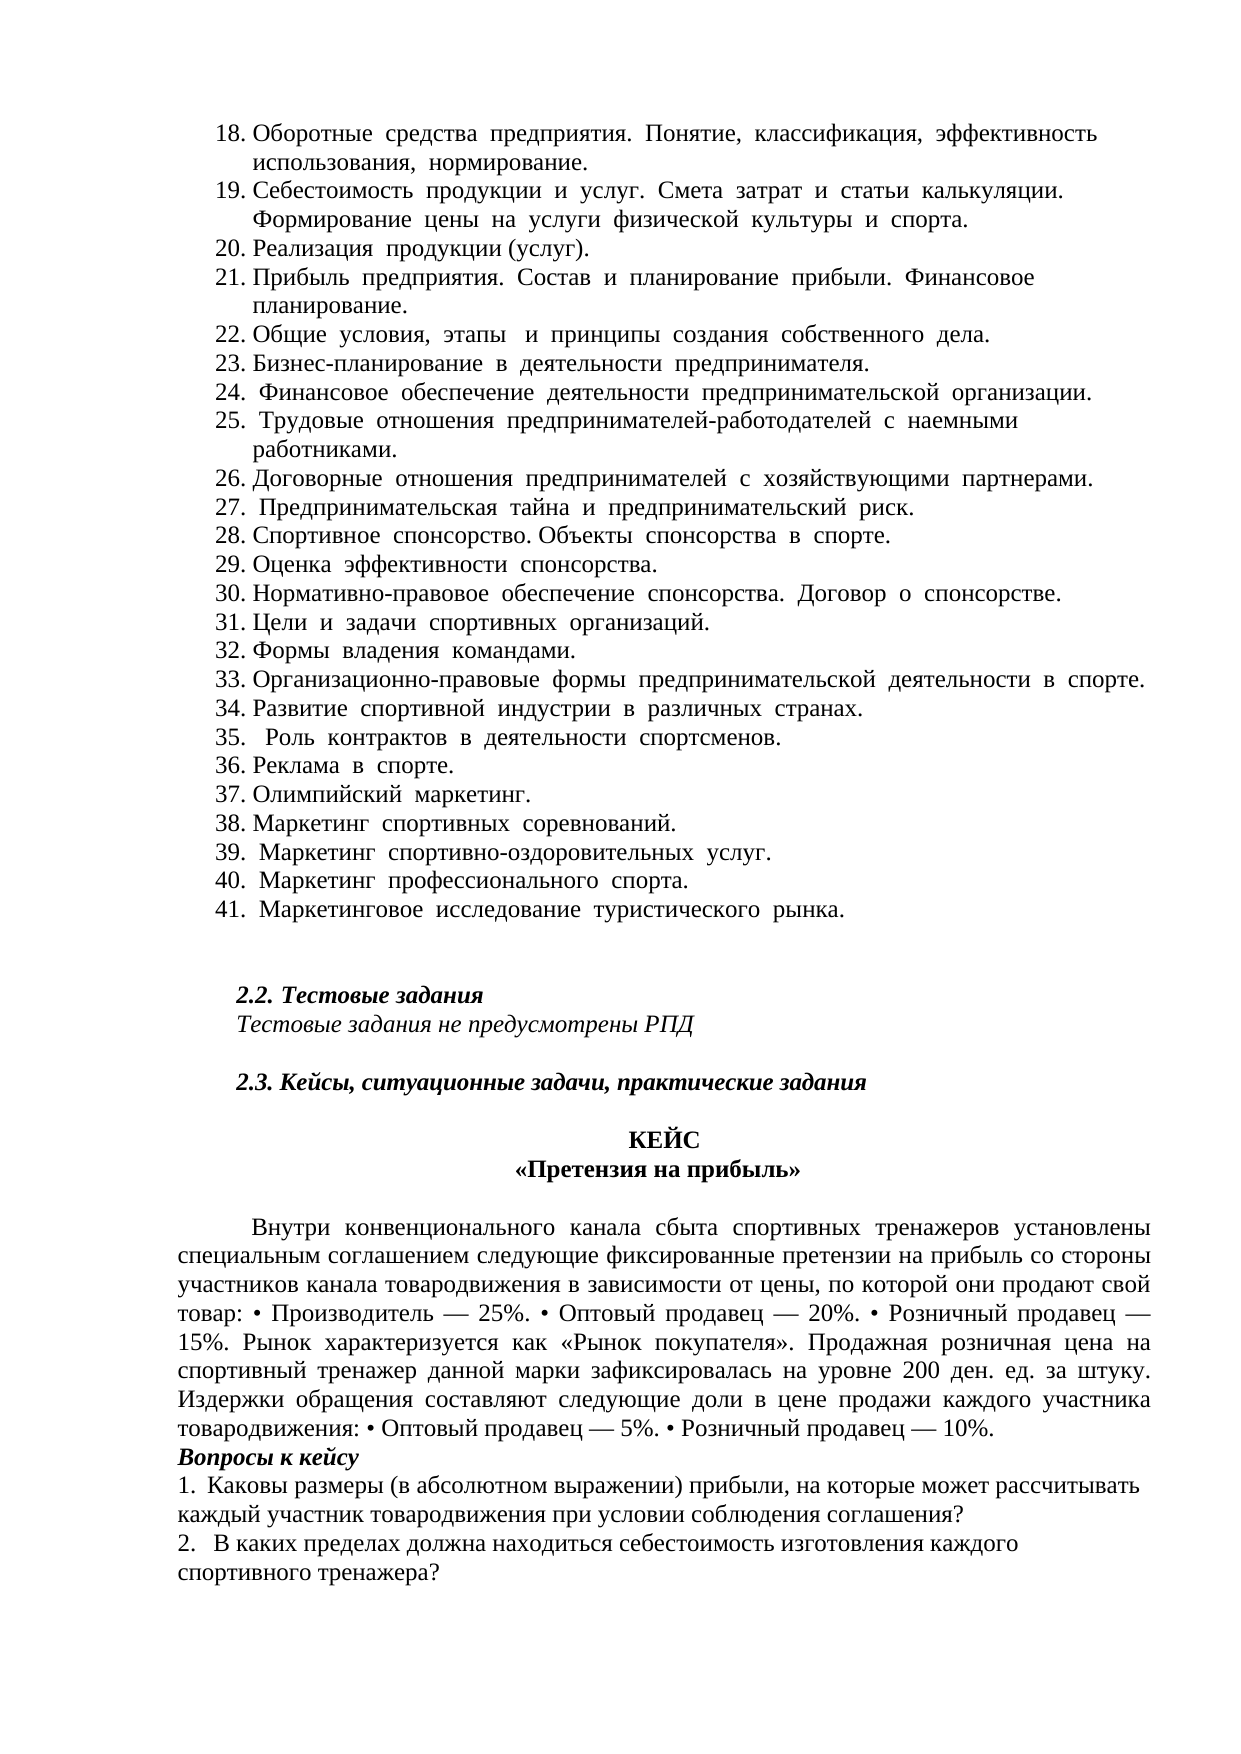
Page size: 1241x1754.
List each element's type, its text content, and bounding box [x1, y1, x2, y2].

list Нормативно-правовое обеспечение спонсорства. Договор о спонсорстве. [215, 578, 1152, 607]
list Организационно-правовые формы предпринимательской деятельности в спорте. [215, 664, 1152, 693]
list Олимпийский маркетинг. [215, 779, 1152, 808]
list Маркетинг спортивных соревнований. [215, 808, 1152, 837]
list Оценка эффективности спонсорства. [215, 549, 1152, 578]
list Спортивное спонсорство. Объекты спонсорства в спорте. [215, 521, 1152, 549]
list Маркетинг спортивно-оздоровительных услуг. [215, 837, 1152, 866]
list Трудовые отношения предпринимателей-работодателей с наемными работниками. [215, 406, 1152, 463]
text 2.2. Тестовые задания [177, 981, 1152, 1009]
text 2.3. Кейсы, ситуационные задачи, практические задания [236, 1067, 1152, 1096]
text Внутри конвенционального канала сбыта спортивных тренажеров установлены специальным соглашением следующие фиксированные претензии на прибыль со стороны участников канала товародвижения в зависимости от цены, по которой они продают свой товар: • Производитель — 25%. • Оптовый продавец — 20%. • Розничный продавец — 15%. Рынок характеризуется как «Рынок покупателя». Продажная розничная цена на спортивный тренажер данной марки зафиксировалась на уровне 200 ден. ед. за штуку. Издержки обращения составляют следующие доли в цене продажи каждого участника товародвижения: • Оптовый продавец — 5%. • Розничный продавец — 10%. [177, 1212, 1152, 1442]
text КЕЙС [177, 1124, 1152, 1154]
text Тестовые задания не предусмотрены РПД [177, 1009, 1152, 1038]
list Оборотные средства предприятия. Понятие, классификация, эффективность использования, нормирование. [215, 118, 1152, 176]
list Предпринимательская тайна и предпринимательский риск. [215, 492, 1152, 521]
list Финансовое обеспечение деятельности предпринимательской организации. [215, 377, 1152, 406]
list Реклама в спорте. [215, 751, 1152, 779]
list Прибыль предприятия. Состав и планирование прибыли. Финансовое планирование. [215, 262, 1152, 319]
list Общие условия, этапы и принципы создания собственного дела. [215, 319, 1152, 348]
list Роль контрактов в деятельности спортсменов. [215, 722, 1152, 751]
list Развитие спортивной индустрии в различных странах. [215, 693, 1152, 722]
list Каковы размеры (в абсолютном выражении) прибыли, на которые может рассчитывать каждый участник товародвижения при условии соблюдения соглашения? [177, 1470, 1152, 1528]
text «Претензия на прибыль» [177, 1154, 1138, 1183]
list Договорные отношения предпринимателей с хозяйствующими партнерами. [215, 463, 1152, 492]
list Реализация продукции (услуг). [215, 233, 1152, 262]
list Маркетинговое исследование туристического рынка. [215, 894, 1152, 923]
list Формы владения командами. [215, 636, 1152, 664]
list Бизнес-планирование в деятельности предпринимателя. [215, 348, 1152, 377]
list В каких пределах должна находиться себестоимость изготовления каждого спортивного тренажера? [177, 1528, 1152, 1585]
list Цели и задачи спортивных организаций. [215, 607, 1152, 636]
list Себестоимость продукции и услуг. Смета затрат и статьи калькуляции. Формирование цены на услуги физической культуры и спорта. [215, 176, 1152, 233]
list Маркетинг профессионального спорта. [215, 866, 1152, 894]
text Вопросы к кейсу [177, 1442, 1152, 1470]
